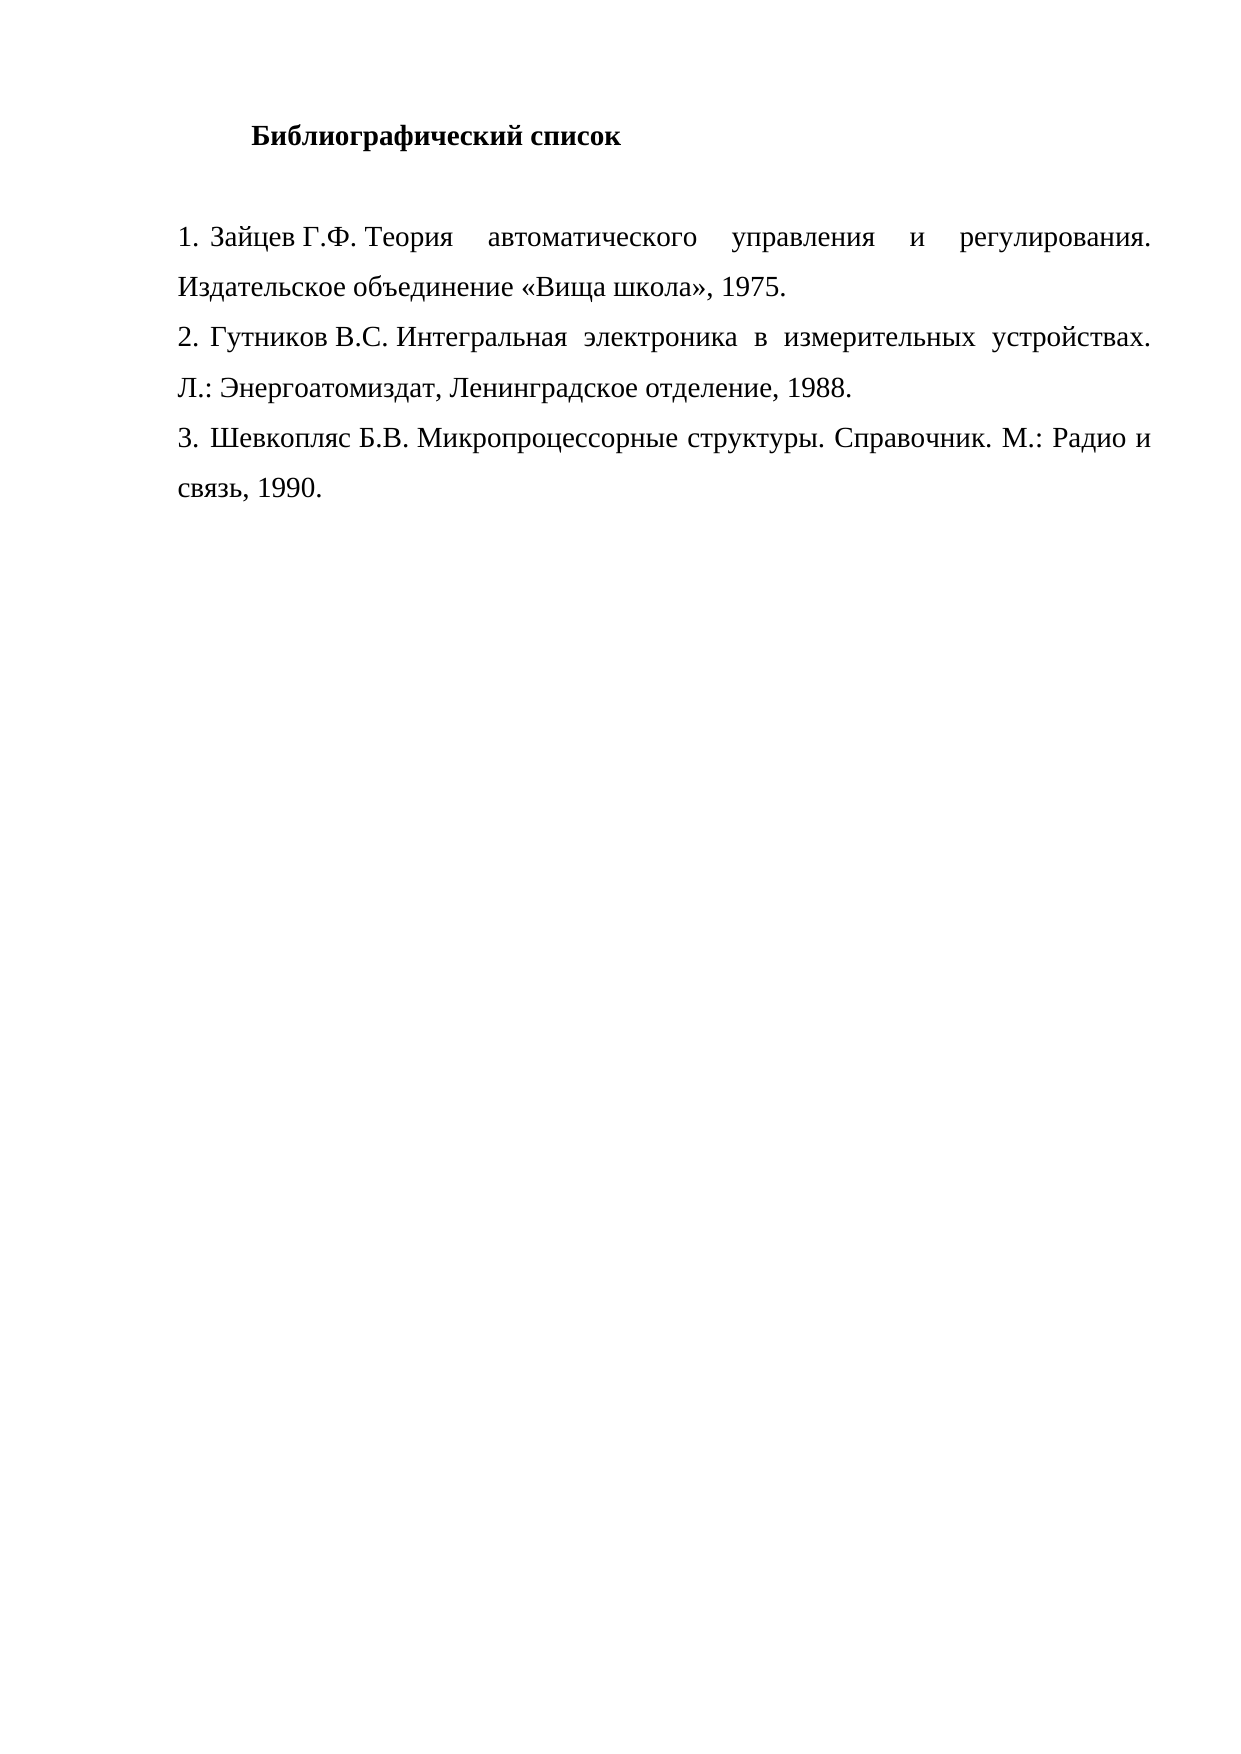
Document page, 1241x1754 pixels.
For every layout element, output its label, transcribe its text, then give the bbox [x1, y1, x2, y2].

list Гутников В.С. Интегральная электроника в измерительных устройствах. Л.: Энергоатомиздат, Ленинградское отделение, 1988. [177, 319, 1152, 403]
list Зайцев Г.Ф. Теория автоматического управления и регулирования. Издательское объединение «Вища школа», 1975. [177, 219, 1152, 303]
list Шевкопляс Б.В. Микропроцессорные структуры. Справочник. М.: Радио и связь, 1990. [177, 420, 1152, 504]
text Библиографический список [177, 118, 1152, 152]
